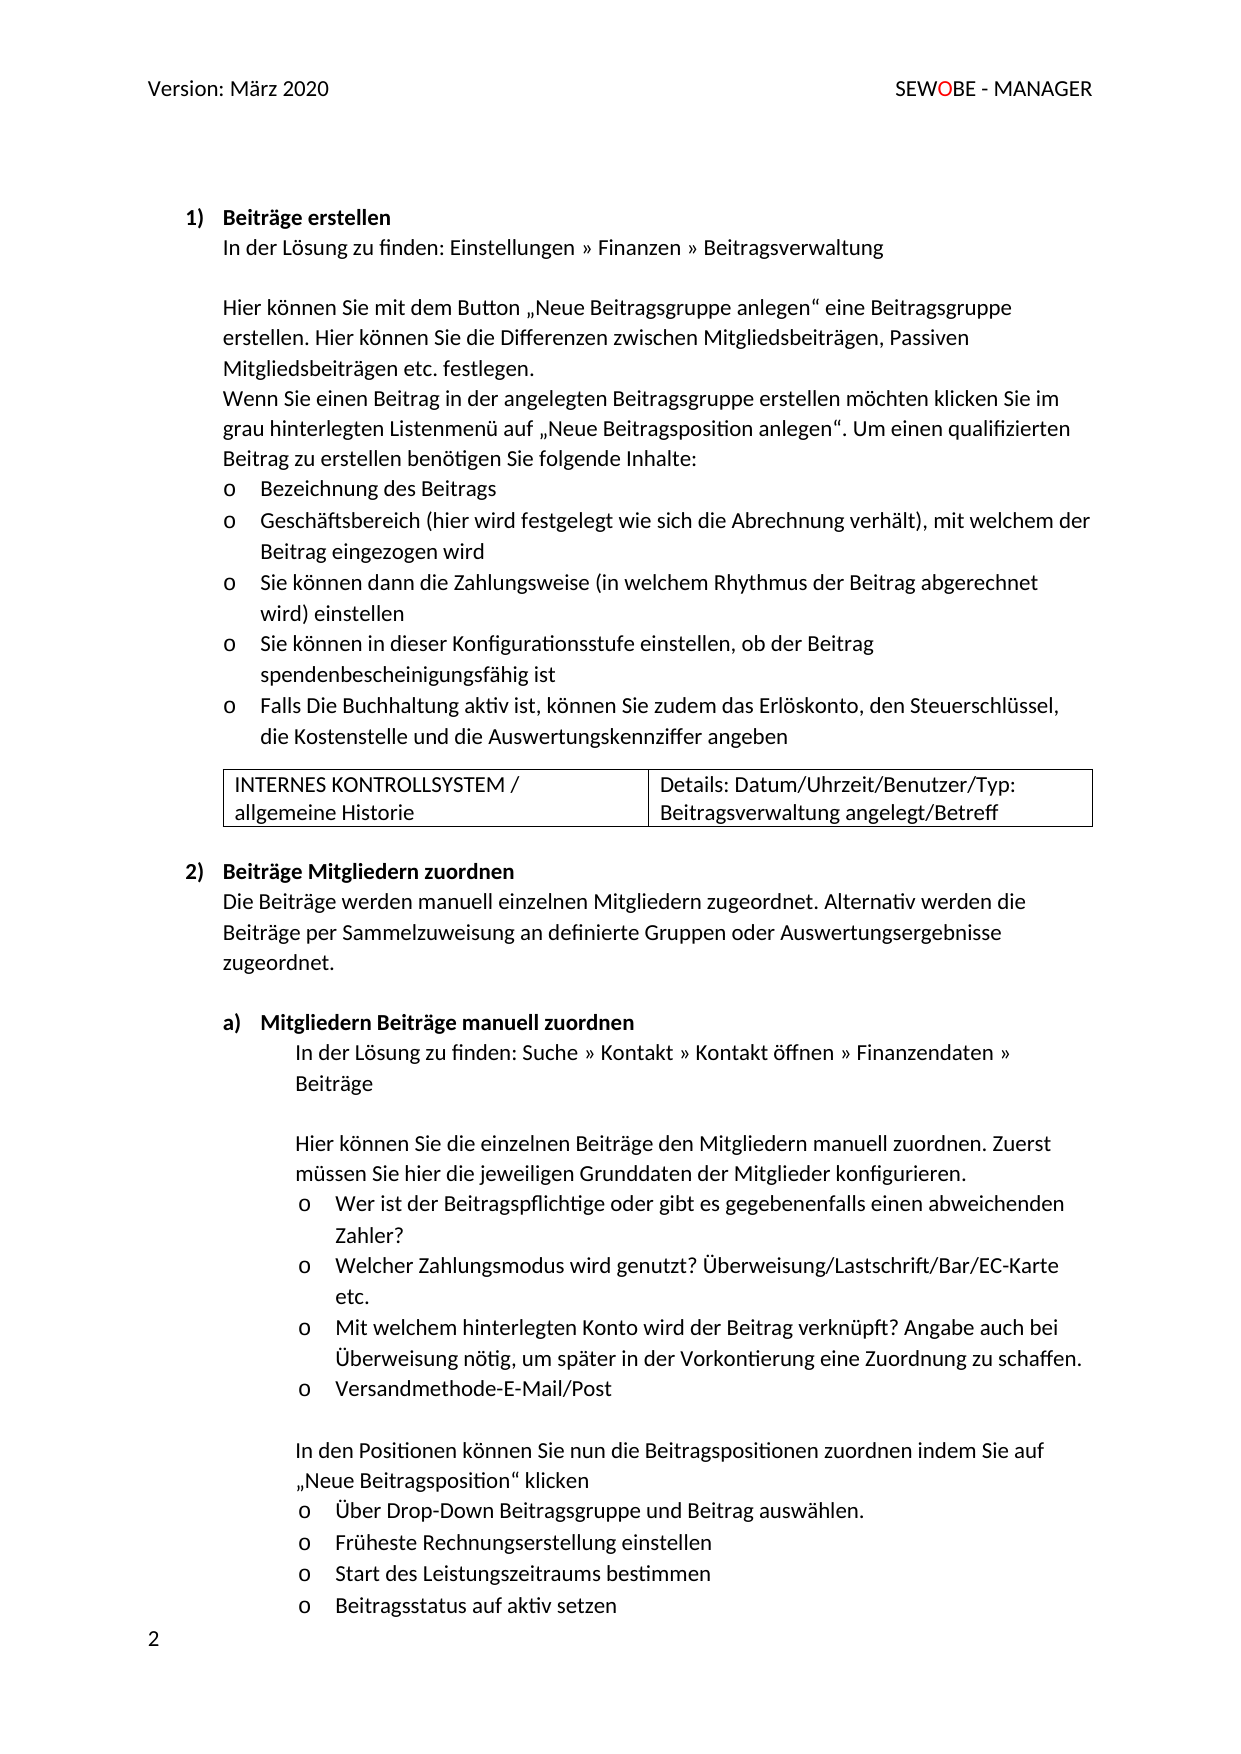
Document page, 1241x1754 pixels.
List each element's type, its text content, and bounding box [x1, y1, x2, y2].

list In den Positionen können Sie nun die Beitragspositionen zuordnen indem Sie auf „Neue Beitragsposition“ klicken [295, 1436, 1093, 1494]
list Sie können in dieser Konfigurationsstufe einstellen, ob der Beitrag spendenbescheinigungsfähig ist [223, 629, 1093, 688]
list Falls Die Buchhaltung aktiv ist, können Sie zudem das Erlöskonto, den Steuerschlüssel, die Kostenstelle und die Auswertungskennziffer angeben [223, 691, 1093, 750]
list In der Lösung zu finden: Einstellungen » Finanzen » Beitragsverwaltung [223, 233, 1093, 261]
list Mitgliedern Beiträge manuell zuordnen [223, 1008, 1093, 1036]
list Die Beiträge werden manuell einzelnen Mitgliedern zugeordnet. Alternativ werden die Beiträge per Sammelzuweisung an definierte Gruppen oder Auswertungsergebnisse zugeordnet. [223, 887, 1093, 976]
list Hier können Sie mit dem Button „Neue Beitragsgruppe anlegen“ eine Beitragsgruppe erstellen. Hier können Sie die Differenzen zwischen Mitgliedsbeiträgen, Passiven Mitgliedsbeiträgen etc. festlegen. [223, 293, 1093, 382]
list Welcher Zahlungsmodus wird genutzt? Überweisung/Lastschrift/Bar/EC-Karte etc. [298, 1251, 1093, 1311]
list Sie können dann die Zahlungsweise (in welchem Rhythmus der Beitrag abgerechnet wird) einstellen [223, 568, 1093, 627]
list Mit welchem hinterlegten Konto wird der Beitrag verknüpft? Angabe auch bei Überweisung nötig, um später in der Vorkontierung eine Zuordnung zu schaffen. [298, 1313, 1093, 1372]
list In der Lösung zu finden: Suche » Kontakt » Kontakt öffnen » Finanzendaten » Beiträge [295, 1038, 1093, 1097]
list Geschäftsbereich (hier wird festgelegt wie sich die Abrechnung verhält), mit welchem der Beitrag eingezogen wird [223, 506, 1093, 565]
list Beiträge Mitgliedern zuordnen [185, 857, 1093, 885]
table_header Details: Datum/Uhrzeit/Benutzer/Typ: Beitragsverwaltung angelegt/Betreff [649, 770, 1092, 826]
list Versandmethode-E-Mail/Post [298, 1374, 1093, 1403]
list Früheste Rechnungserstellung einstellen [298, 1528, 1093, 1557]
list Hier können Sie die einzelnen Beiträge den Mitgliedern manuell zuordnen. Zuerst müssen Sie hier die jeweiligen Grunddaten der Mitglieder konfigurieren. [295, 1129, 1093, 1187]
list Wer ist der Beitragspflichtige oder gibt es gegebenenfalls einen abweichenden Zahler? [298, 1189, 1093, 1249]
table_header INTERNES KONTROLLSYSTEM / allgemeine Historie [224, 770, 648, 826]
list Beiträge erstellen [185, 203, 1093, 231]
list Wenn Sie einen Beitrag in der angelegten Beitragsgruppe erstellen möchten klicken Sie im grau hinterlegten Listenmenü auf „Neue Beitragsposition anlegen“. Um einen qualifizierten Beitrag zu erstellen benötigen Sie folgende Inhalte: [223, 384, 1093, 472]
list Über Drop-Down Beitragsgruppe und Beitrag auswählen. [298, 1496, 1093, 1526]
list Beitragsstatus auf aktiv setzen [298, 1591, 1093, 1620]
list Bezeichnung des Beitrags [223, 474, 1093, 504]
list Start des Leistungszeitraums bestimmen [298, 1559, 1093, 1588]
